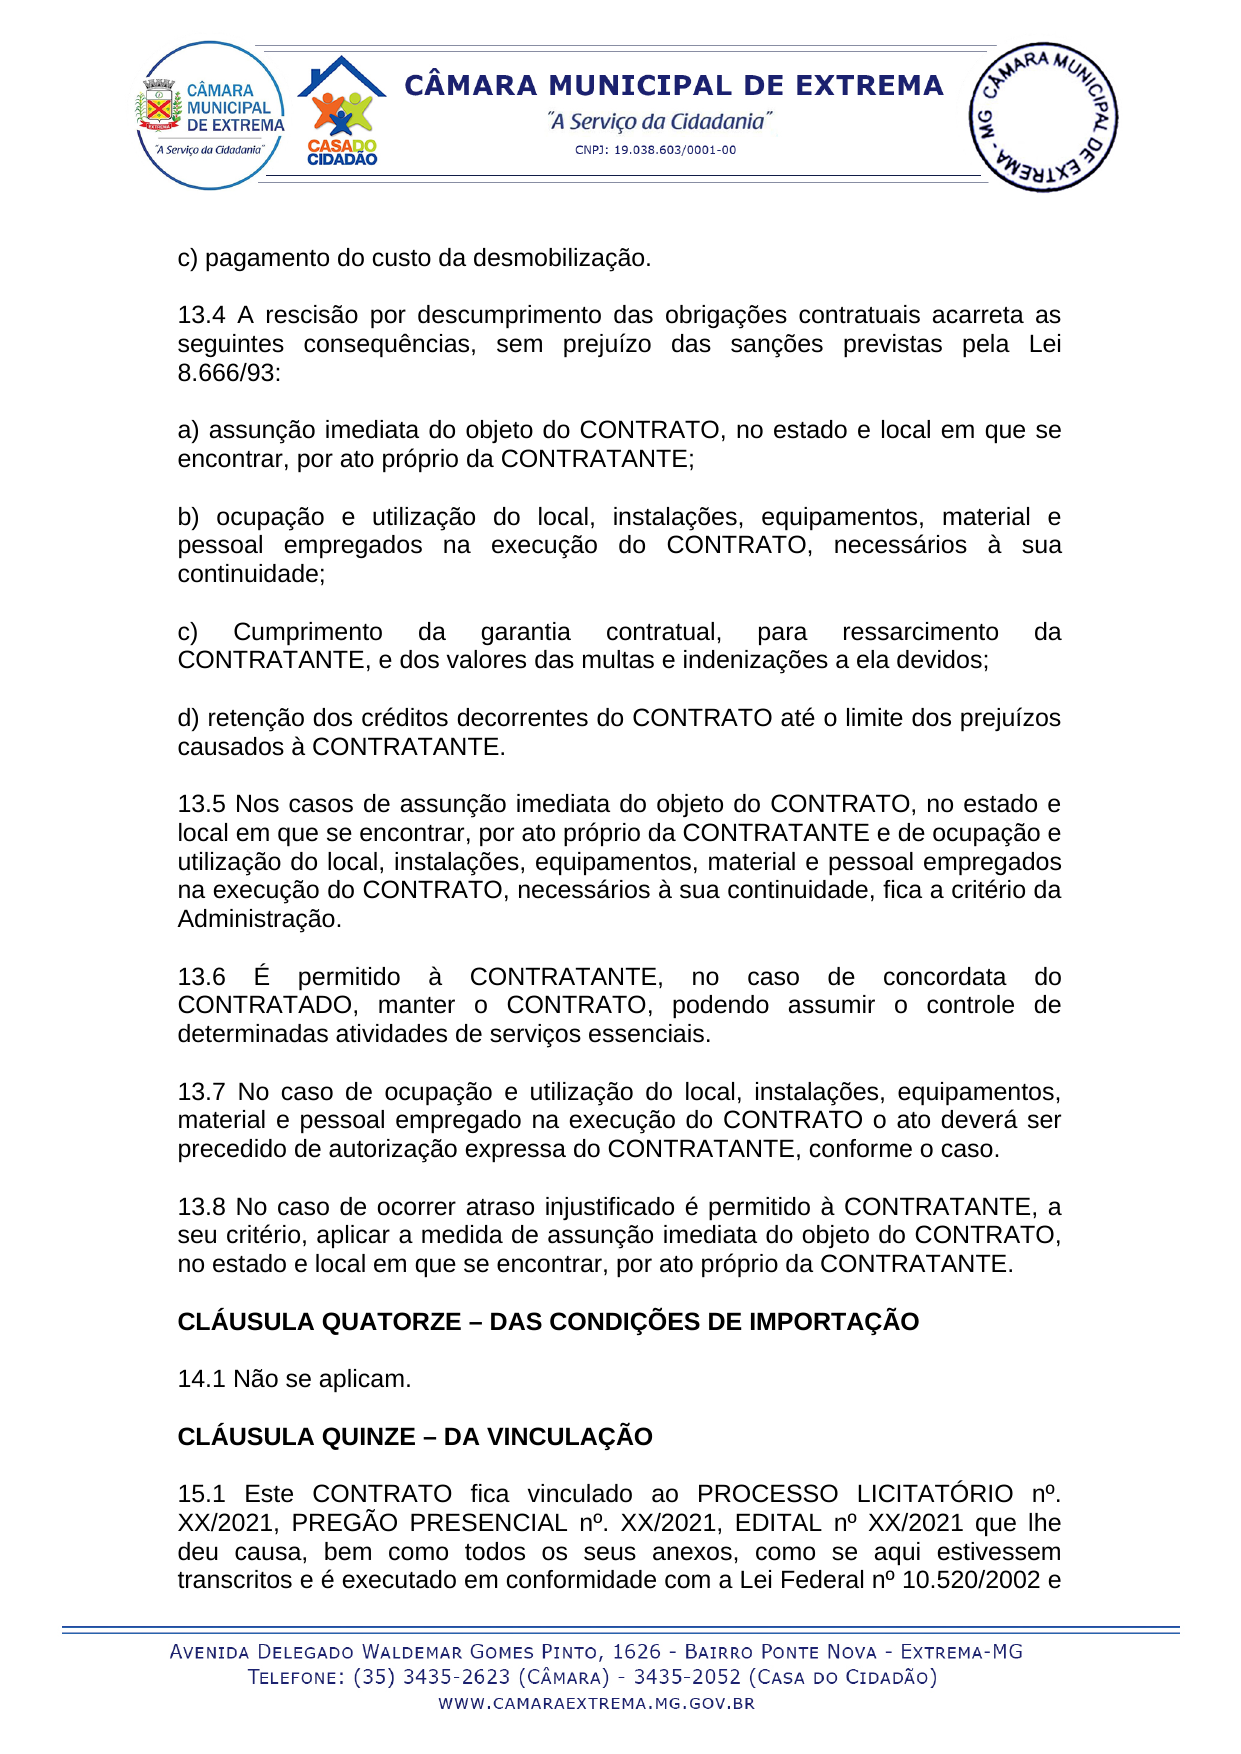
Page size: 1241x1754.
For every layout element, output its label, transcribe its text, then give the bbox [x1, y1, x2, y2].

text 13.6 É permitido à CONTRATANTE, no caso de concordata do CONTRATADO, manter o CONTRATO, podendo assumir o controle de determinadas atividades de serviços essenciais. [177, 961, 1063, 1048]
text 13.5 Nos casos de assunção imediata do objeto do CONTRATO, no estado e local em que se encontrar, por ato próprio da CONTRATANTE e de ocupação e utilização do local, instalações, equipamentos, material e pessoal empregados na execução do CONTRATO, necessários à sua continuidade, fica a critério da Administração. [177, 789, 1063, 933]
text CLÁUSULA QUINZE – DA VINCULAÇÃO [177, 1421, 1063, 1450]
text 13.4 A rescisão por descumprimento das obrigações contratuais acarreta as seguintes consequências, sem prejuízo das sanções previstas pela Lei 8.666/93: [177, 300, 1063, 386]
text c) Cumprimento da garantia contratual, para ressarcimento da CONTRATANTE, e dos valores das multas e indenizações a ela devidos; [177, 616, 1063, 674]
picture [46, 1615, 1194, 1724]
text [177, 1479, 1063, 1594]
picture [124, 30, 1123, 221]
text a) assunção imediata do objeto do CONTRATO, no estado e local em que se encontrar, por ato próprio da CONTRATANTE; [177, 415, 1063, 473]
text b) ocupação e utilização do local, instalações, equipamentos, material e pessoal empregados na execução do CONTRATO, necessários à sua continuidade; [177, 501, 1063, 588]
text d) retenção dos créditos decorrentes do CONTRATO até o limite dos prejuízos causados à CONTRATANTE. [177, 703, 1063, 760]
text c) pagamento do custo da desmobilização. [177, 243, 1063, 271]
text 13.8 No caso de ocorrer atraso injustificado é permitido à CONTRATANTE, a seu critério, aplicar a medida de assunção imediata do objeto do CONTRATO, no estado e local em que se encontrar, por ato próprio da CONTRATANTE. [177, 1191, 1063, 1278]
text CLÁUSULA QUATORZE – DAS CONDIÇÕES DE IMPORTAÇÃO [177, 1306, 1063, 1335]
text 14.1 Não se aplicam. [177, 1364, 1063, 1393]
text 13.7 No caso de ocupação e utilização do local, instalações, equipamentos, material e pessoal empregado na execução do CONTRATO o ato deverá ser precedido de autorização expressa do CONTRATANTE, conforme o caso. [177, 1076, 1063, 1163]
